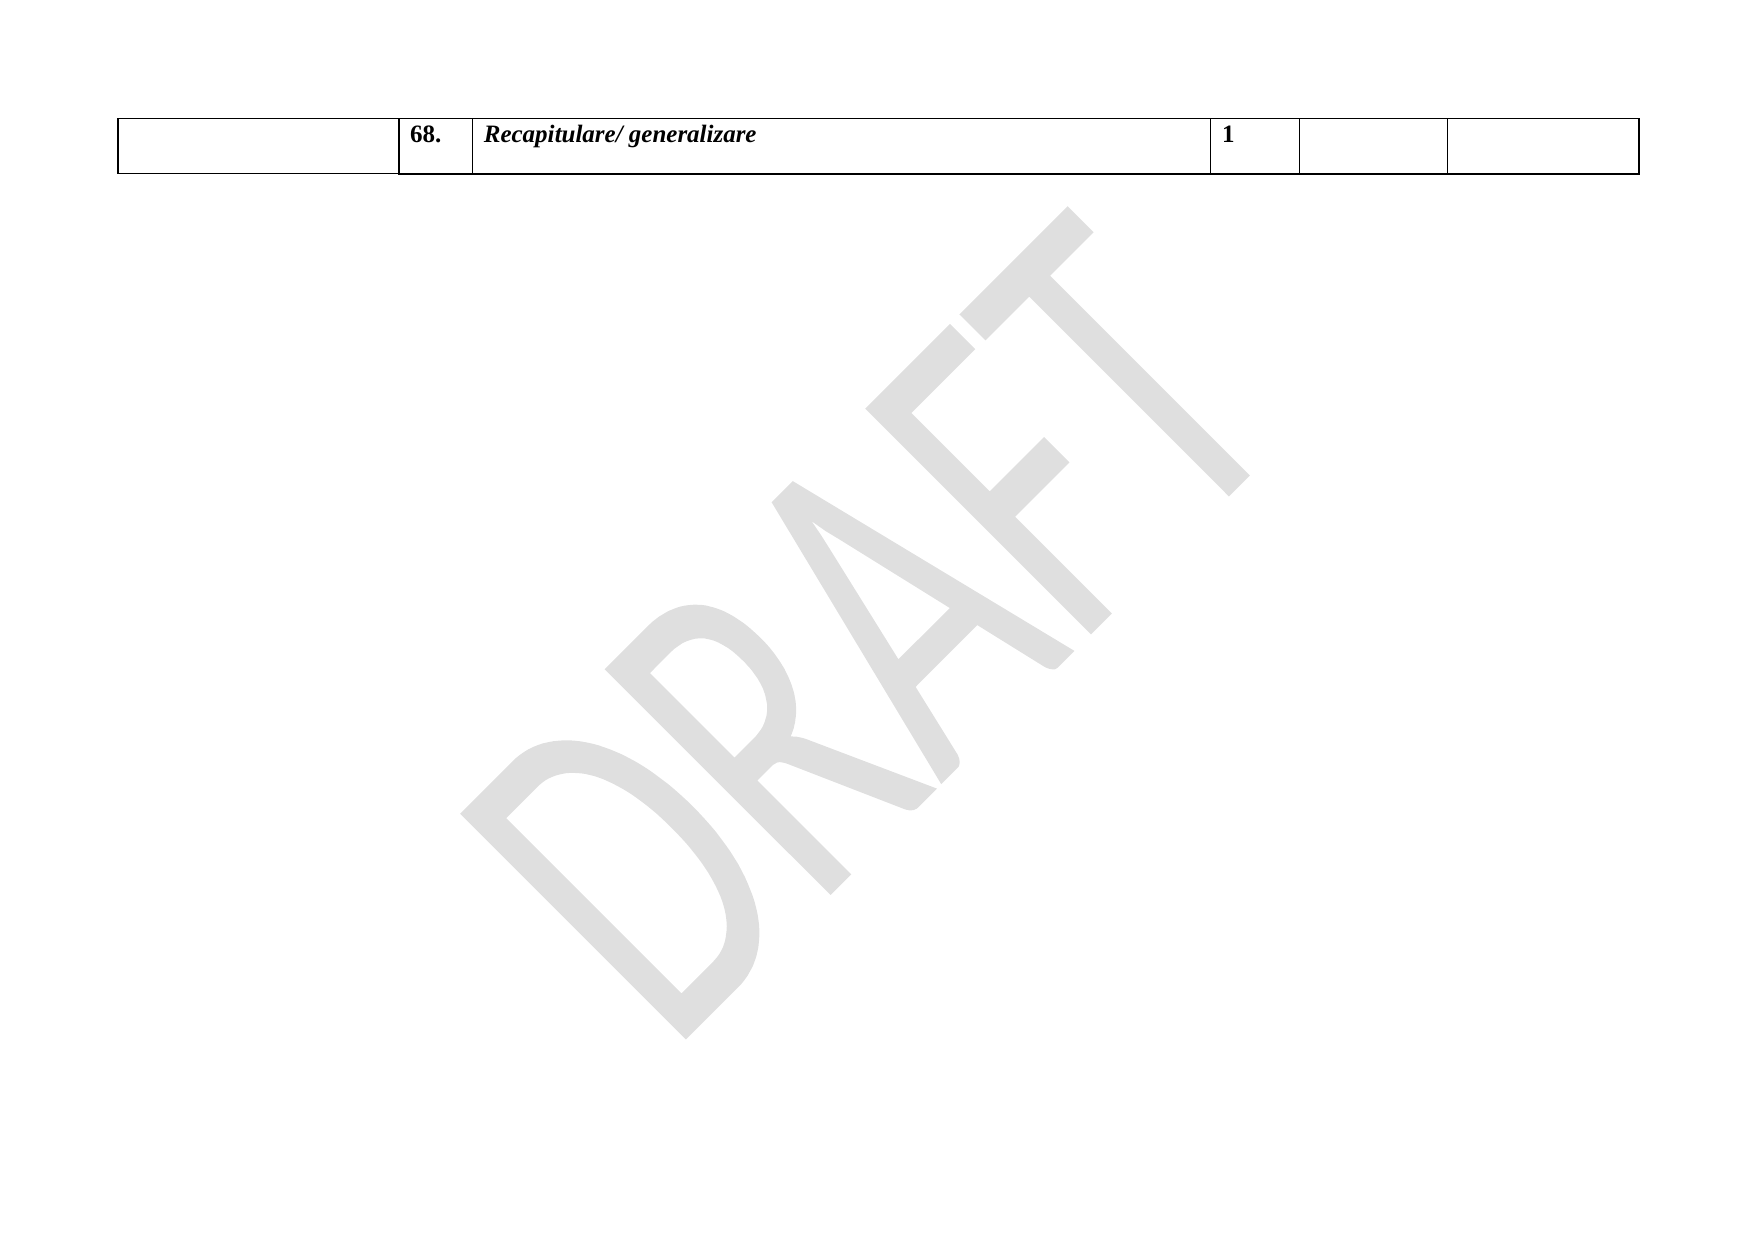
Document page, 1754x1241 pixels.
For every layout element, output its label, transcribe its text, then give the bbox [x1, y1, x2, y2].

table_cell Recapitulare/ generalizare [473, 119, 1210, 173]
table_cell [1300, 119, 1447, 173]
table_cell 68. [400, 119, 472, 173]
table_cell [1448, 119, 1638, 173]
table_cell 1 [1211, 119, 1299, 173]
